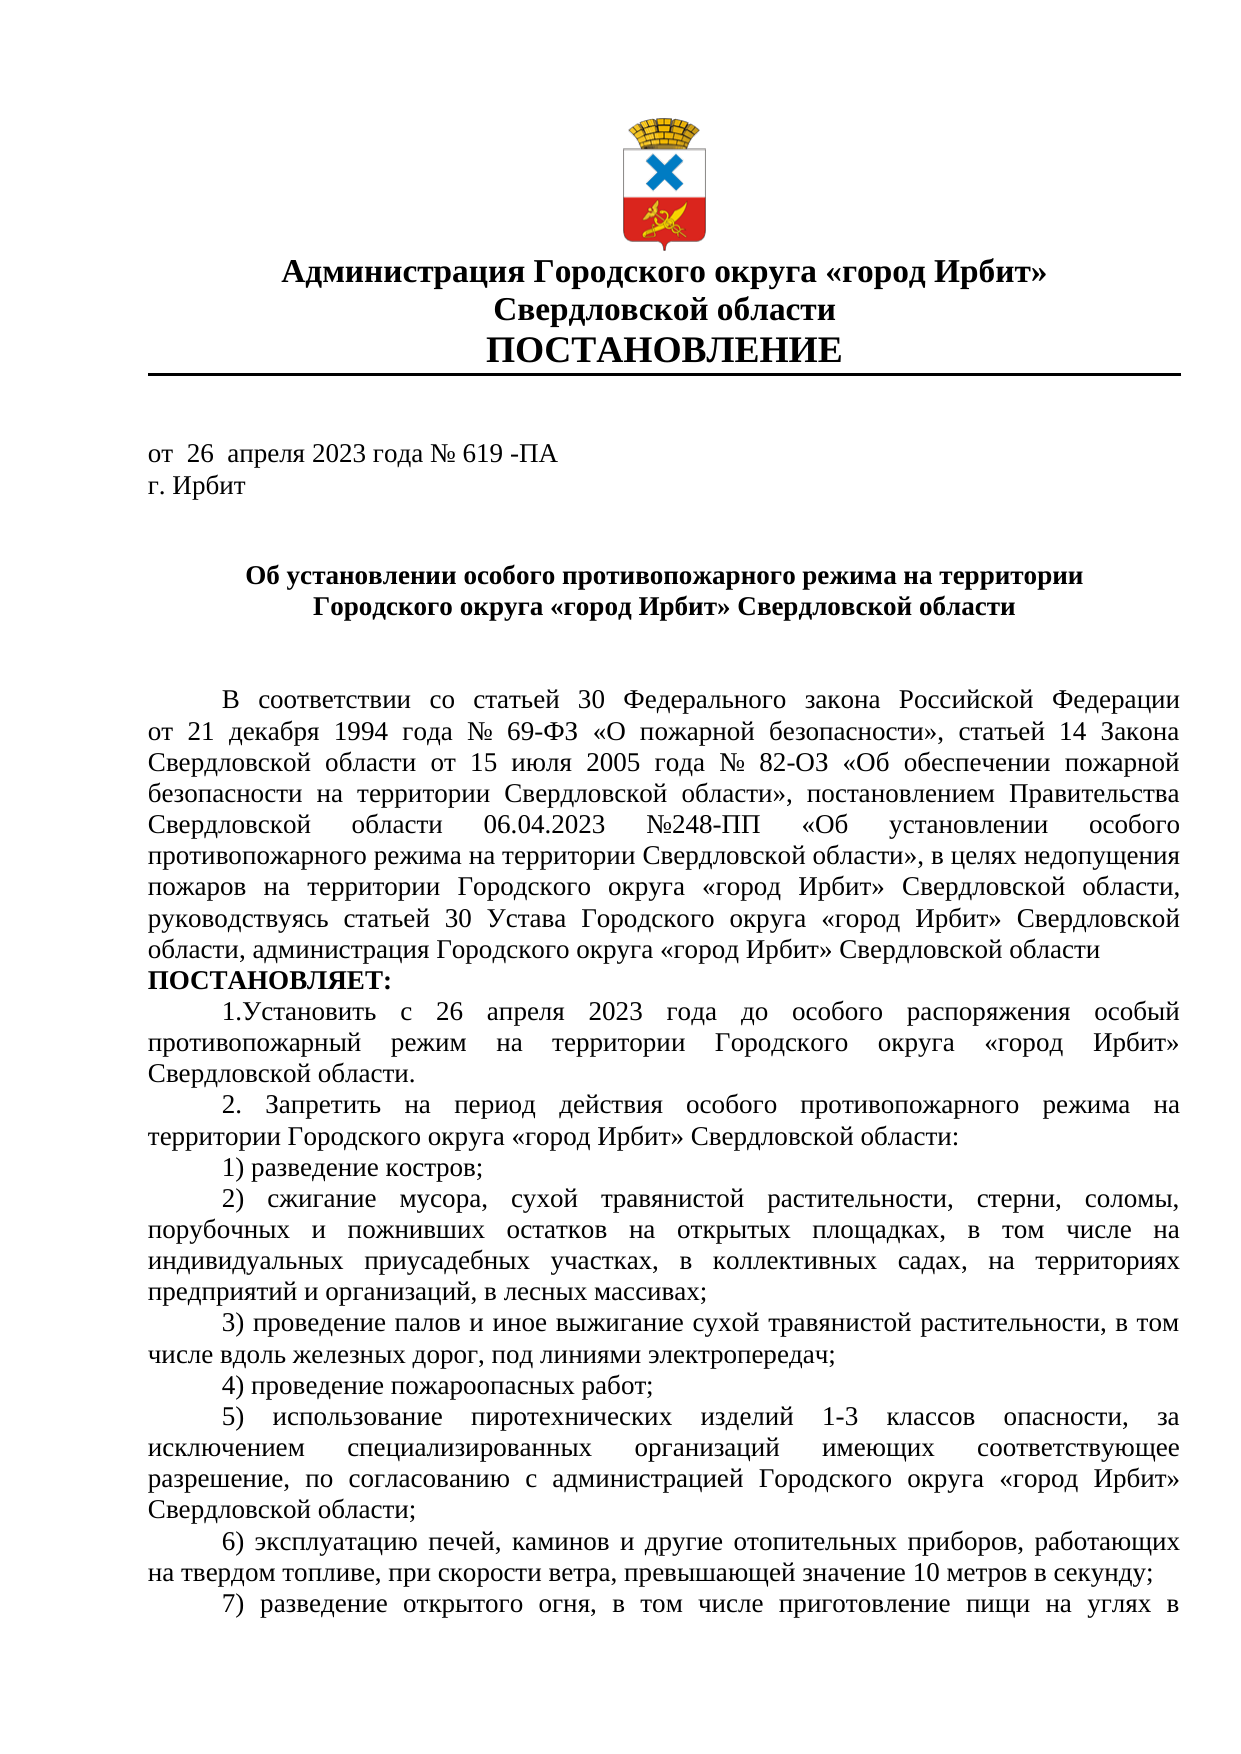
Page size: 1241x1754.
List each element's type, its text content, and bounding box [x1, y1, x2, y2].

text г. Ирбит [148, 469, 1181, 500]
text 5) использование пиротехнических изделий 1-3 классов опасности, за исключением специализированных организаций имеющих соответствующее разрешение, по согласованию с администрацией Городского округа «город Ирбит» Свердловской области; [148, 1400, 1181, 1524]
text Администрация Городского округа «город Ирбит» [148, 251, 1181, 289]
text ПОСТАНОВЛЕНИЕ [148, 328, 1181, 373]
text Свердловской области [148, 289, 1181, 328]
text 3) проведение палов и иное выжигание сухой травянистой растительности, в том числе вдоль железных дорог, под линиями электропередач; [148, 1307, 1181, 1369]
text 6) эксплуатацию печей, каминов и другие отопительных приборов, работающих на твердом топливе, при скорости ветра, превышающей значение 10 метров в секунду; [148, 1524, 1181, 1587]
text ПОСТАНОВЛЯЕТ: [148, 964, 1176, 995]
text 1.Установить с 26 апреля 2023 года до особого распоряжения особый противопожарный режим на территории Городского округа «город Ирбит» Свердловской области. [148, 995, 1181, 1088]
text Городского округа «город Ирбит» Свердловской области [148, 590, 1181, 621]
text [148, 1587, 1181, 1618]
text 2. Запретить на период действия особого противопожарного режима на территории Городского округа «город Ирбит» Свердловской области: [148, 1088, 1181, 1151]
picture [623, 118, 706, 251]
text В соответствии со статьей 30 Федерального закона Российской Федерации от 21 декабря 1994 года № 69-ФЗ «О пожарной безопасности», статьей 14 Закона Свердловской области от 15 июля 2005 года № 82-ОЗ «Об обеспечении пожарной безопасности на территории Свердловской области», постановлением Правительства Свердловской области 06.04.2023 №248-ПП «Об установлении особого противопожарного режима на территории Свердловской области», в целях недопущения пожаров на территории Городского округа «город Ирбит» Свердловской области, руководствуясь статьей 30 Устава Городского округа «город Ирбит» Свердловской области, администрация Городского округа «город Ирбит» Свердловской области [148, 684, 1181, 964]
text 2) сжигание мусора, сухой травянистой растительности, стерни, соломы, порубочных и пожнивших остатков на открытых площадках, в том числе на индивидуальных приусадебных участках, в коллективных садах, на территориях предприятий и организаций, в лесных массивах; [148, 1182, 1181, 1307]
text Об установлении особого противопожарного режима на территории [148, 559, 1181, 590]
text от 26 апреля 2023 года № 619 -ПА [148, 438, 1181, 469]
text 4) проведение пожароопасных работ; [148, 1369, 1181, 1400]
text 1) разведение костров; [148, 1151, 1181, 1182]
